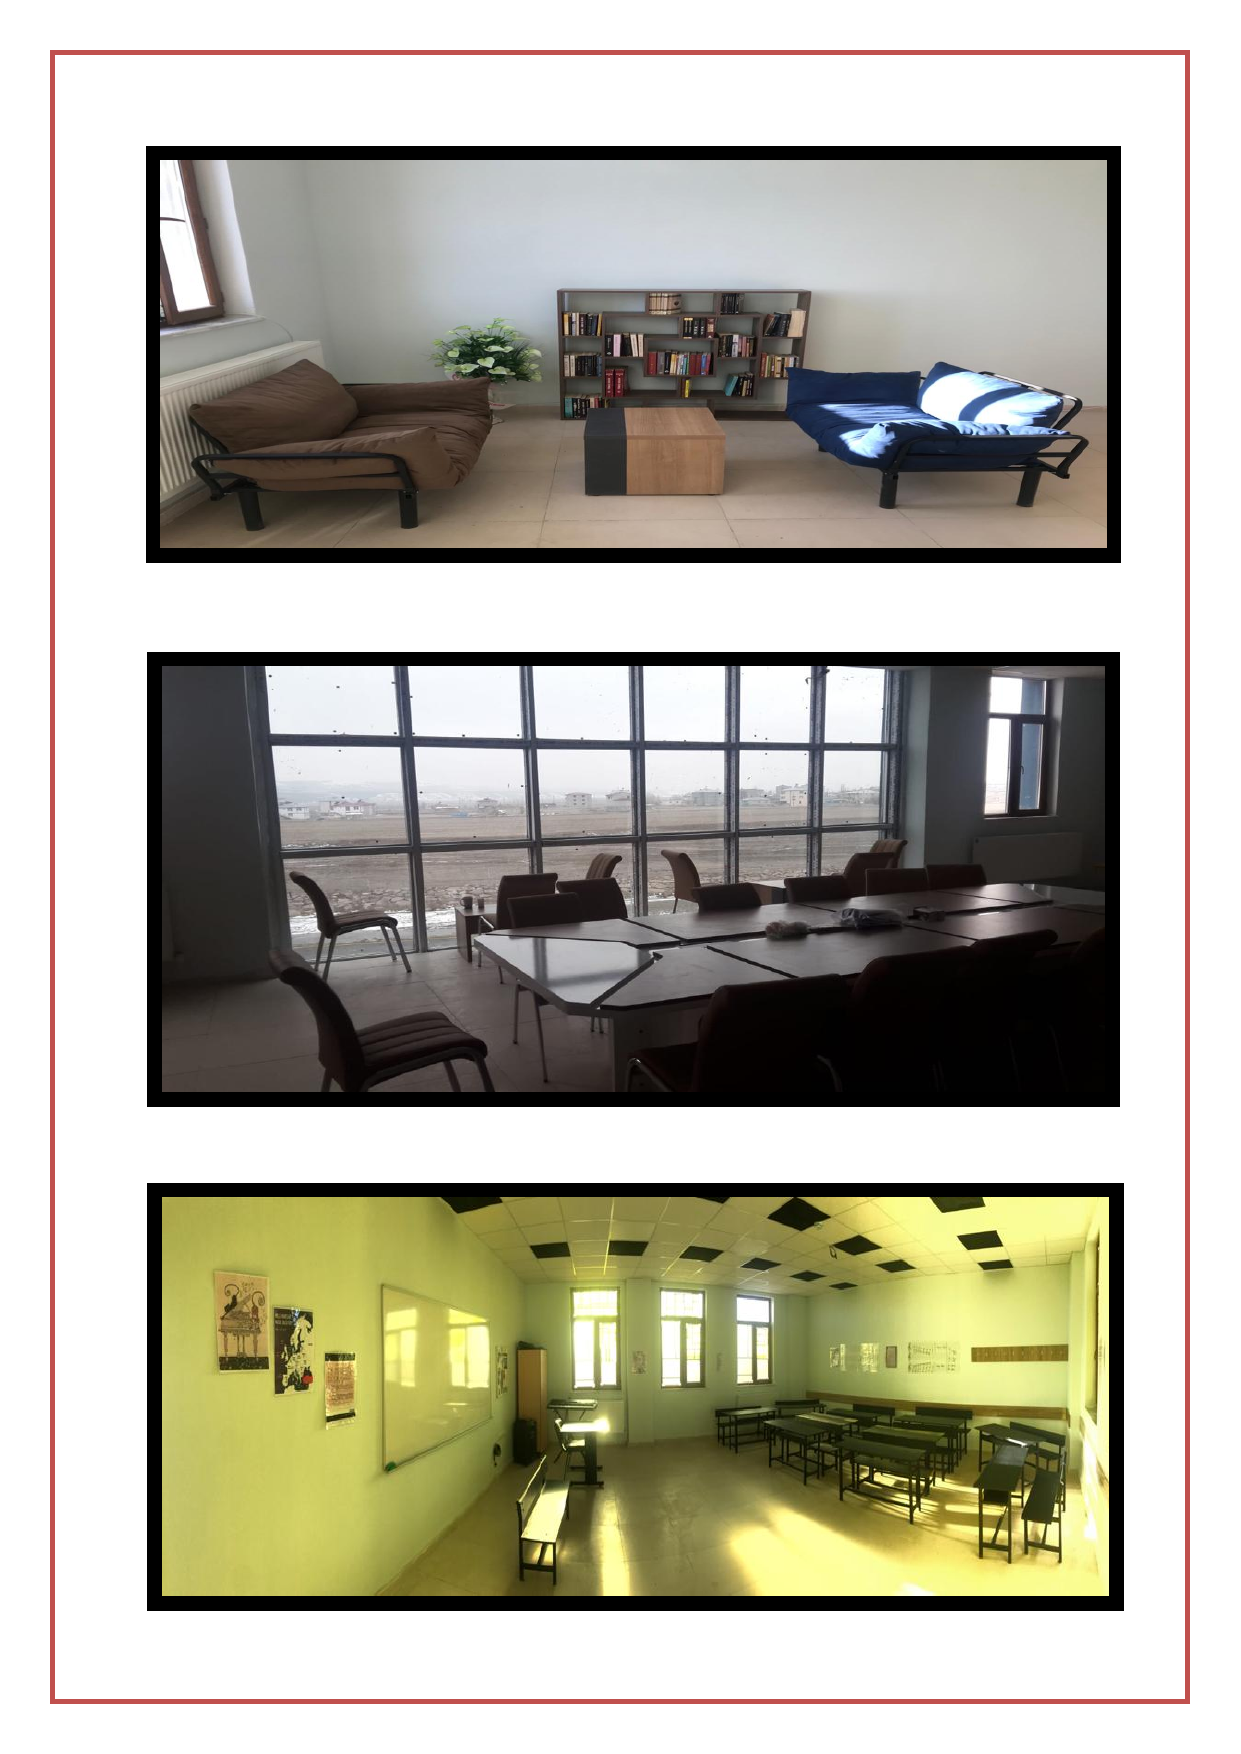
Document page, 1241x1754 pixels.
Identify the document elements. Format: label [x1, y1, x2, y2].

picture [162, 666, 1105, 1092]
picture [160, 160, 1107, 548]
picture [162, 1197, 1109, 1596]
